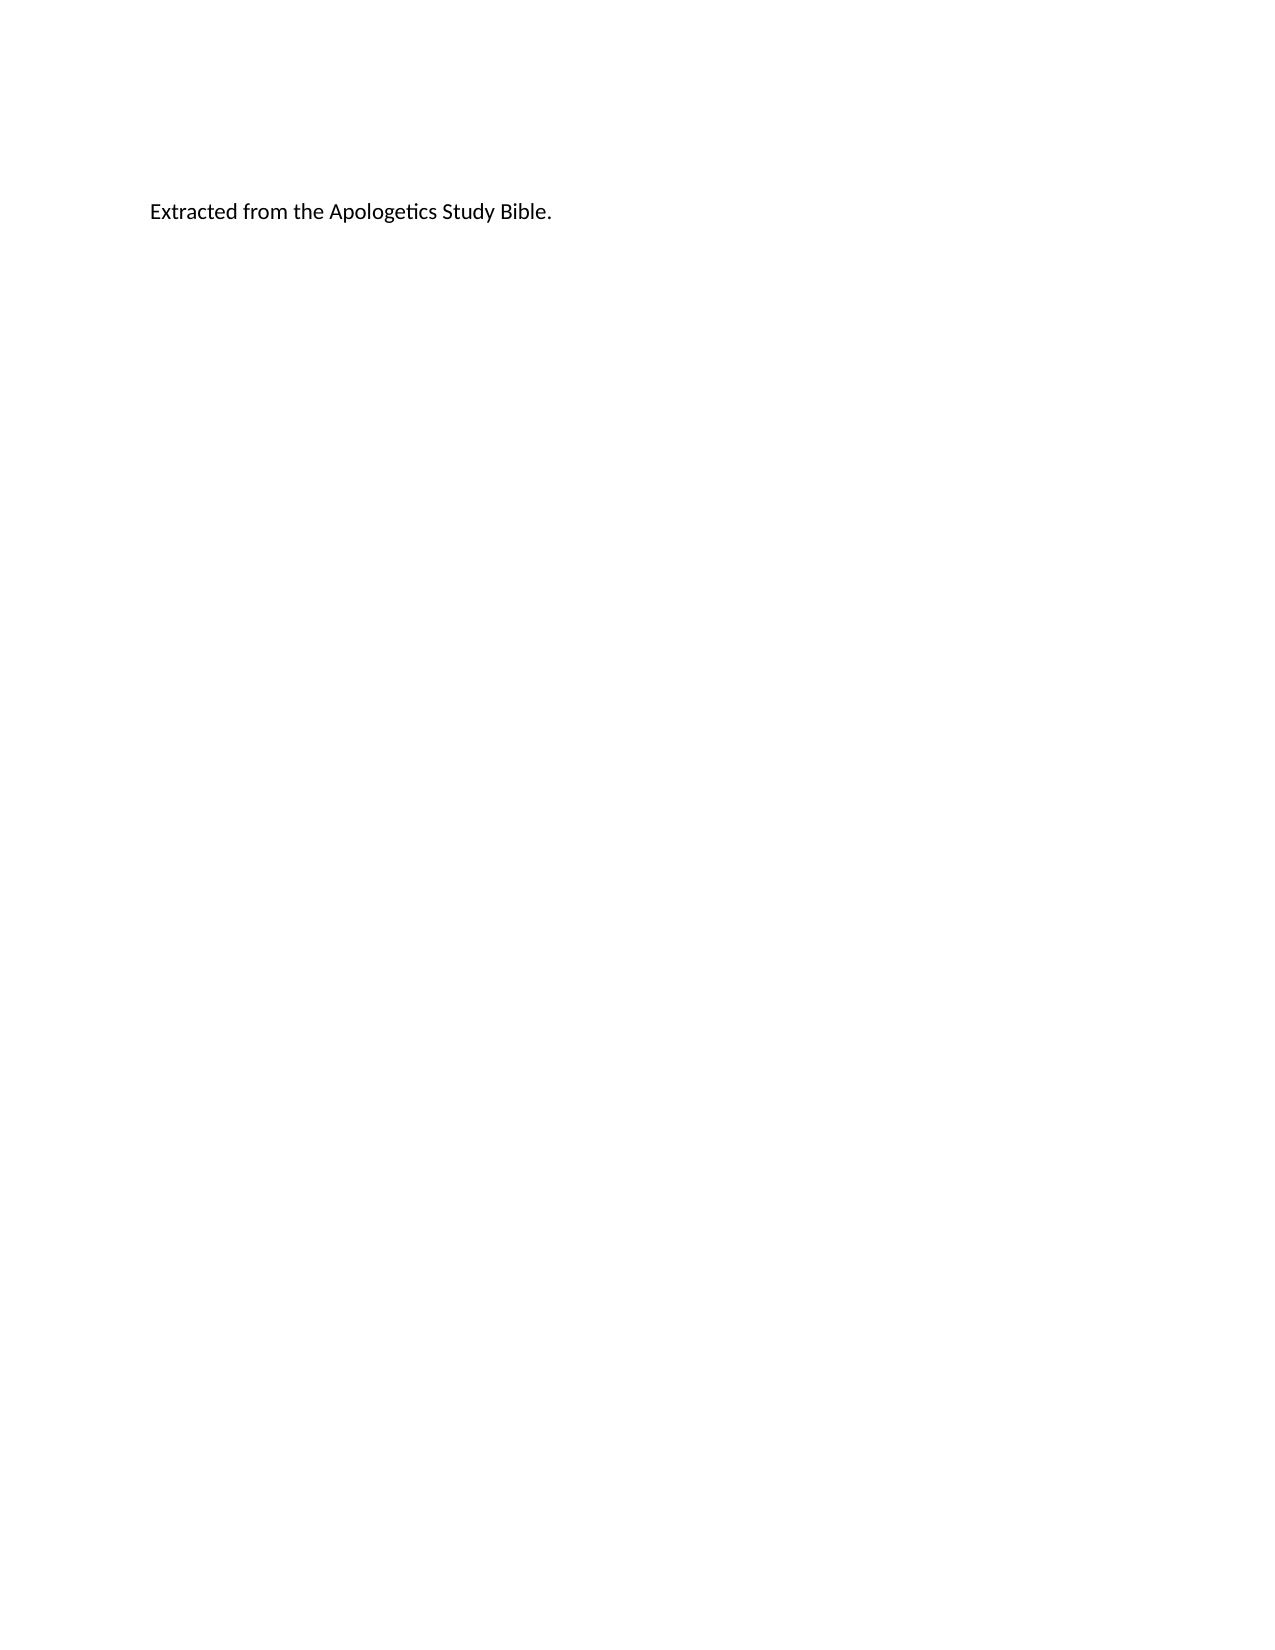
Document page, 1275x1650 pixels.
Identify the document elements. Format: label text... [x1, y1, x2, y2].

text Extracted from the Apologetics Study Bible. [150, 197, 1125, 225]
